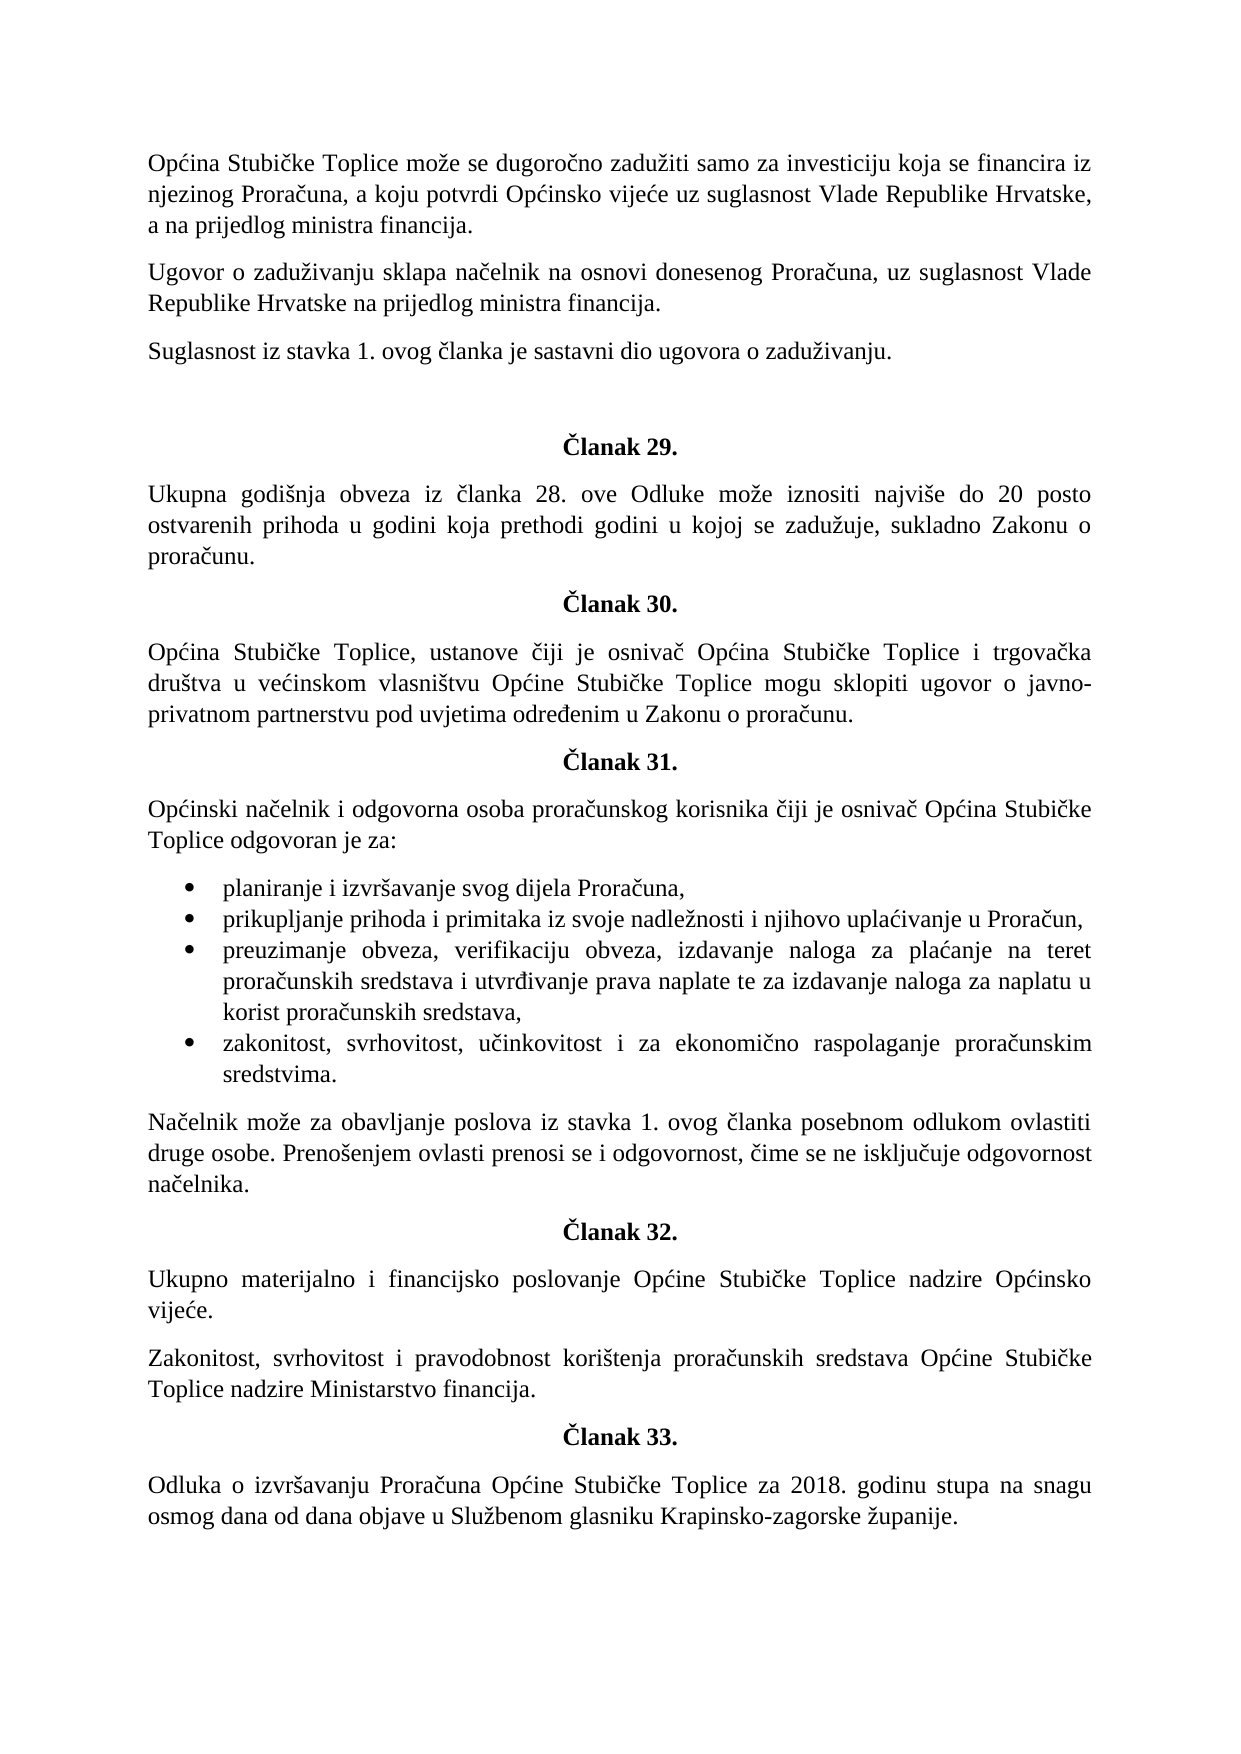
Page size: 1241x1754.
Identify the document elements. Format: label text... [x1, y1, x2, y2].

text Članak 30. [148, 589, 1093, 618]
text Članak 31. [148, 747, 1093, 775]
text Općina Stubičke Toplice, ustanove čiji je osnivač Općina Stubičke Toplice i trgovačka društva u većinskom vlasništvu Općine Stubičke Toplice mogu sklopiti ugovor o javno-privatnom partnerstvu pod uvjetima određenim u Zakonu o proračunu. [148, 637, 1093, 728]
text Ugovor o zaduživanju sklapa načelnik na osnovi donesenog Proračuna, uz suglasnost Vlade Republike Hrvatske na prijedlog ministra financija. [148, 257, 1093, 317]
text Općinski načelnik i odgovorna osoba proračunskog korisnika čiji je osnivač Općina Stubičke Toplice odgovoran je za: [148, 794, 1093, 854]
list preuzimanje obveza, verifikaciju obveza, izdavanje naloga za plaćanje na teret proračunskih sredstava i utvrđivanje prava naplate te za izdavanje naloga za naplatu u korist proračunskih sredstava, [185, 935, 1093, 1026]
text Ukupna godišnja obveza iz članka 28. ove Odluke može iznositi najviše do 20 posto ostvarenih prihoda u godini koja prethodi godini u kojoj se zadužuje, sukladno Zakonu o proračunu. [148, 479, 1093, 570]
list prikupljanje prihoda i primitaka iz svoje nadležnosti i njihovo uplaćivanje u Proračun, [185, 904, 1093, 933]
text Suglasnost iz stavka 1. ovog članka je sastavni dio ugovora o zaduživanju. [148, 336, 1093, 365]
text Članak 33. [148, 1422, 1093, 1451]
list zakonitost, svrhovitost, učinkovitost i za ekonomično raspolaganje proračunskim sredstvima. [185, 1028, 1093, 1088]
text Članak 32. [148, 1217, 1093, 1246]
text Ukupno materijalno i financijsko poslovanje Općine Stubičke Toplice nadzire Općinsko vijeće. [148, 1264, 1093, 1324]
text Odluka o izvršavanju Proračuna Općine Stubičke Toplice za 2018. godinu stupa na snagu osmog dana od dana objave u Službenom glasniku Krapinsko-zagorske županije. [148, 1470, 1093, 1529]
list planiranje i izvršavanje svog dijela Proračuna, [185, 873, 1093, 902]
text Zakonitost, svrhovitost i pravodobnost korištenja proračunskih sredstava Općine Stubičke Toplice nadzire Ministarstvo financija. [148, 1343, 1093, 1403]
text Načelnik može za obavljanje poslova iz stavka 1. ovog članka posebnom odlukom ovlastiti druge osobe. Prenošenjem ovlasti prenosi se i odgovornost, čime se ne isključuje odgovornost načelnika. [148, 1107, 1093, 1198]
text Općina Stubičke Toplice može se dugoročno zadužiti samo za investiciju koja se financira iz njezinog Proračuna, a koju potvrdi Općinsko vijeće uz suglasnost Vlade Republike Hrvatske, a na prijedlog ministra financija. [148, 148, 1093, 238]
text Članak 29. [148, 432, 1093, 460]
